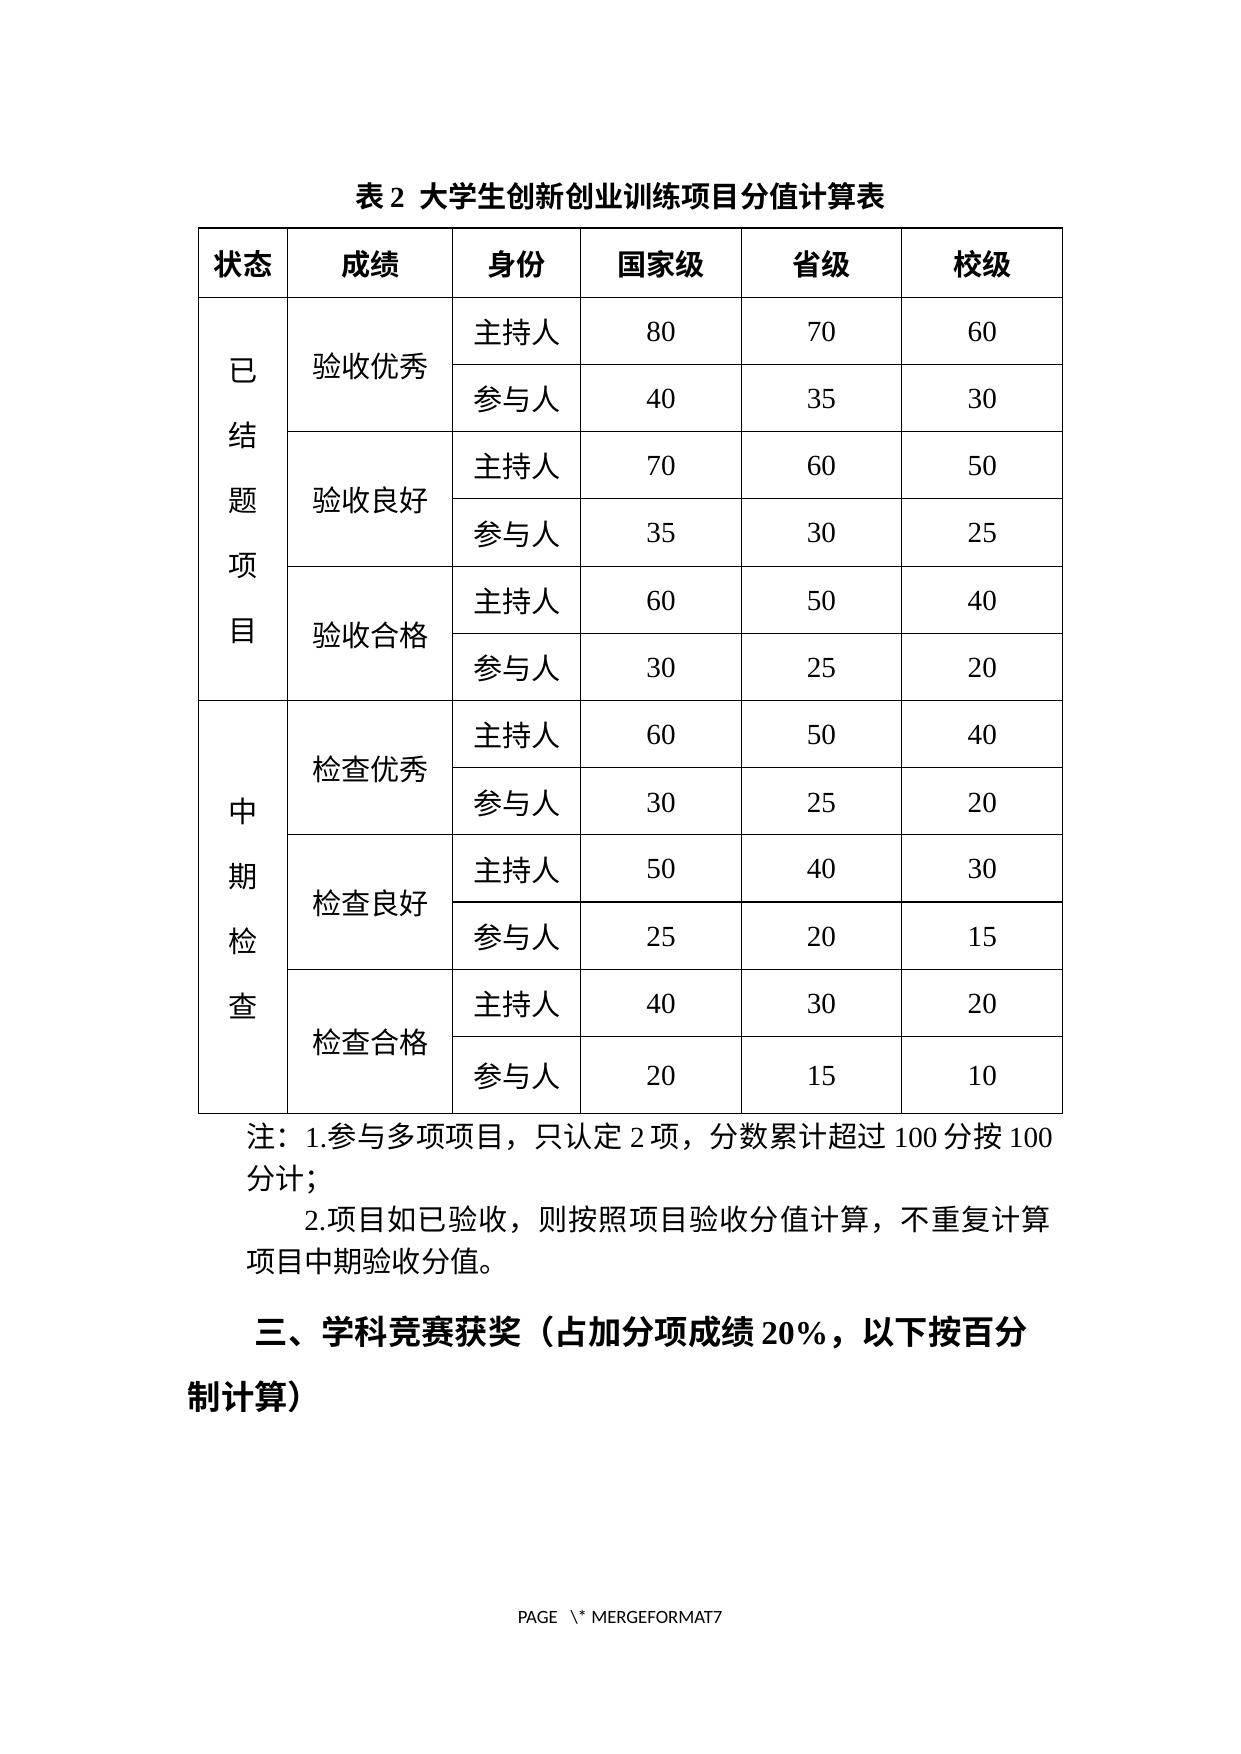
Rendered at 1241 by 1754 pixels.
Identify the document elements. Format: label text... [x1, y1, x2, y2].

table_cell 60 [581, 701, 741, 767]
table_cell 35 [742, 365, 901, 431]
table_header 校级 [902, 229, 1062, 297]
table_cell 60 [581, 567, 741, 633]
table_cell 参与人 [453, 499, 580, 566]
table_cell 中 期 检 查 [199, 701, 287, 1113]
table_cell 30 [581, 634, 741, 700]
table_header 成绩 [288, 229, 452, 297]
table_cell 15 [902, 903, 1062, 969]
table_cell 20 [902, 970, 1062, 1036]
table_cell 70 [742, 298, 901, 364]
table_cell 40 [581, 365, 741, 431]
table_cell 20 [742, 903, 901, 969]
table_cell 50 [902, 432, 1062, 498]
table_cell 35 [581, 499, 741, 566]
table_cell 40 [902, 701, 1062, 767]
table_cell 80 [581, 298, 741, 364]
table_cell 50 [581, 835, 741, 901]
text 表2 大学生创新创业训练项目分值计算表 [187, 162, 1053, 227]
table_cell 25 [742, 634, 901, 700]
table_cell 30 [902, 835, 1062, 901]
table_cell 主持人 [453, 298, 580, 364]
table_header 状态 [199, 229, 287, 297]
table_cell 主持人 [453, 835, 580, 901]
table_cell 参与人 [453, 1037, 580, 1113]
table_cell 30 [742, 970, 901, 1036]
table_cell 主持人 [453, 701, 580, 767]
table_cell 20 [581, 1037, 741, 1113]
table_cell 20 [902, 768, 1062, 834]
table_cell 主持人 [453, 970, 580, 1036]
table_header 省级 [742, 229, 901, 297]
table_cell 检查良好 [288, 835, 452, 969]
table_cell 检查合格 [288, 970, 452, 1113]
table_cell 参与人 [453, 768, 580, 834]
table_header 身份 [453, 229, 580, 297]
table_cell 60 [742, 432, 901, 498]
table_cell 70 [581, 432, 741, 498]
table_cell 30 [902, 365, 1062, 431]
table_cell 40 [581, 970, 741, 1036]
table_cell 25 [742, 768, 901, 834]
table_cell 30 [742, 499, 901, 566]
table_cell 60 [902, 298, 1062, 364]
table_cell 参与人 [453, 903, 580, 969]
table_cell 10 [902, 1037, 1062, 1113]
text 注：1.参与多项项目，只认定2项，分数累计超过100分按100分计； [246, 1114, 1053, 1197]
table_header 国家级 [581, 229, 741, 297]
table_cell 40 [742, 835, 901, 901]
table_cell 25 [902, 499, 1062, 566]
table_cell 50 [742, 701, 901, 767]
table_cell 50 [742, 567, 901, 633]
table_cell 验收合格 [288, 567, 452, 700]
table_cell 15 [742, 1037, 901, 1113]
table_cell 参与人 [453, 634, 580, 700]
text 2.项目如已验收，则按照项目验收分值计算，不重复计算项目中期验收分值。 [246, 1197, 1053, 1281]
table_cell 20 [902, 634, 1062, 700]
table_cell 25 [581, 903, 741, 969]
table_cell 30 [581, 768, 741, 834]
table_cell 主持人 [453, 432, 580, 498]
table_cell 检查优秀 [288, 701, 452, 834]
table_cell 已 结 题 项 目 [199, 298, 287, 700]
table_cell 验收优秀 [288, 298, 452, 431]
table_cell 40 [902, 567, 1062, 633]
table_cell 验收良好 [288, 432, 452, 566]
table_cell 参与人 [453, 365, 580, 431]
table_cell 主持人 [453, 567, 580, 633]
text 三、学科竞赛获奖（占加分项成绩20%，以下按百分制计算） [187, 1297, 1053, 1427]
